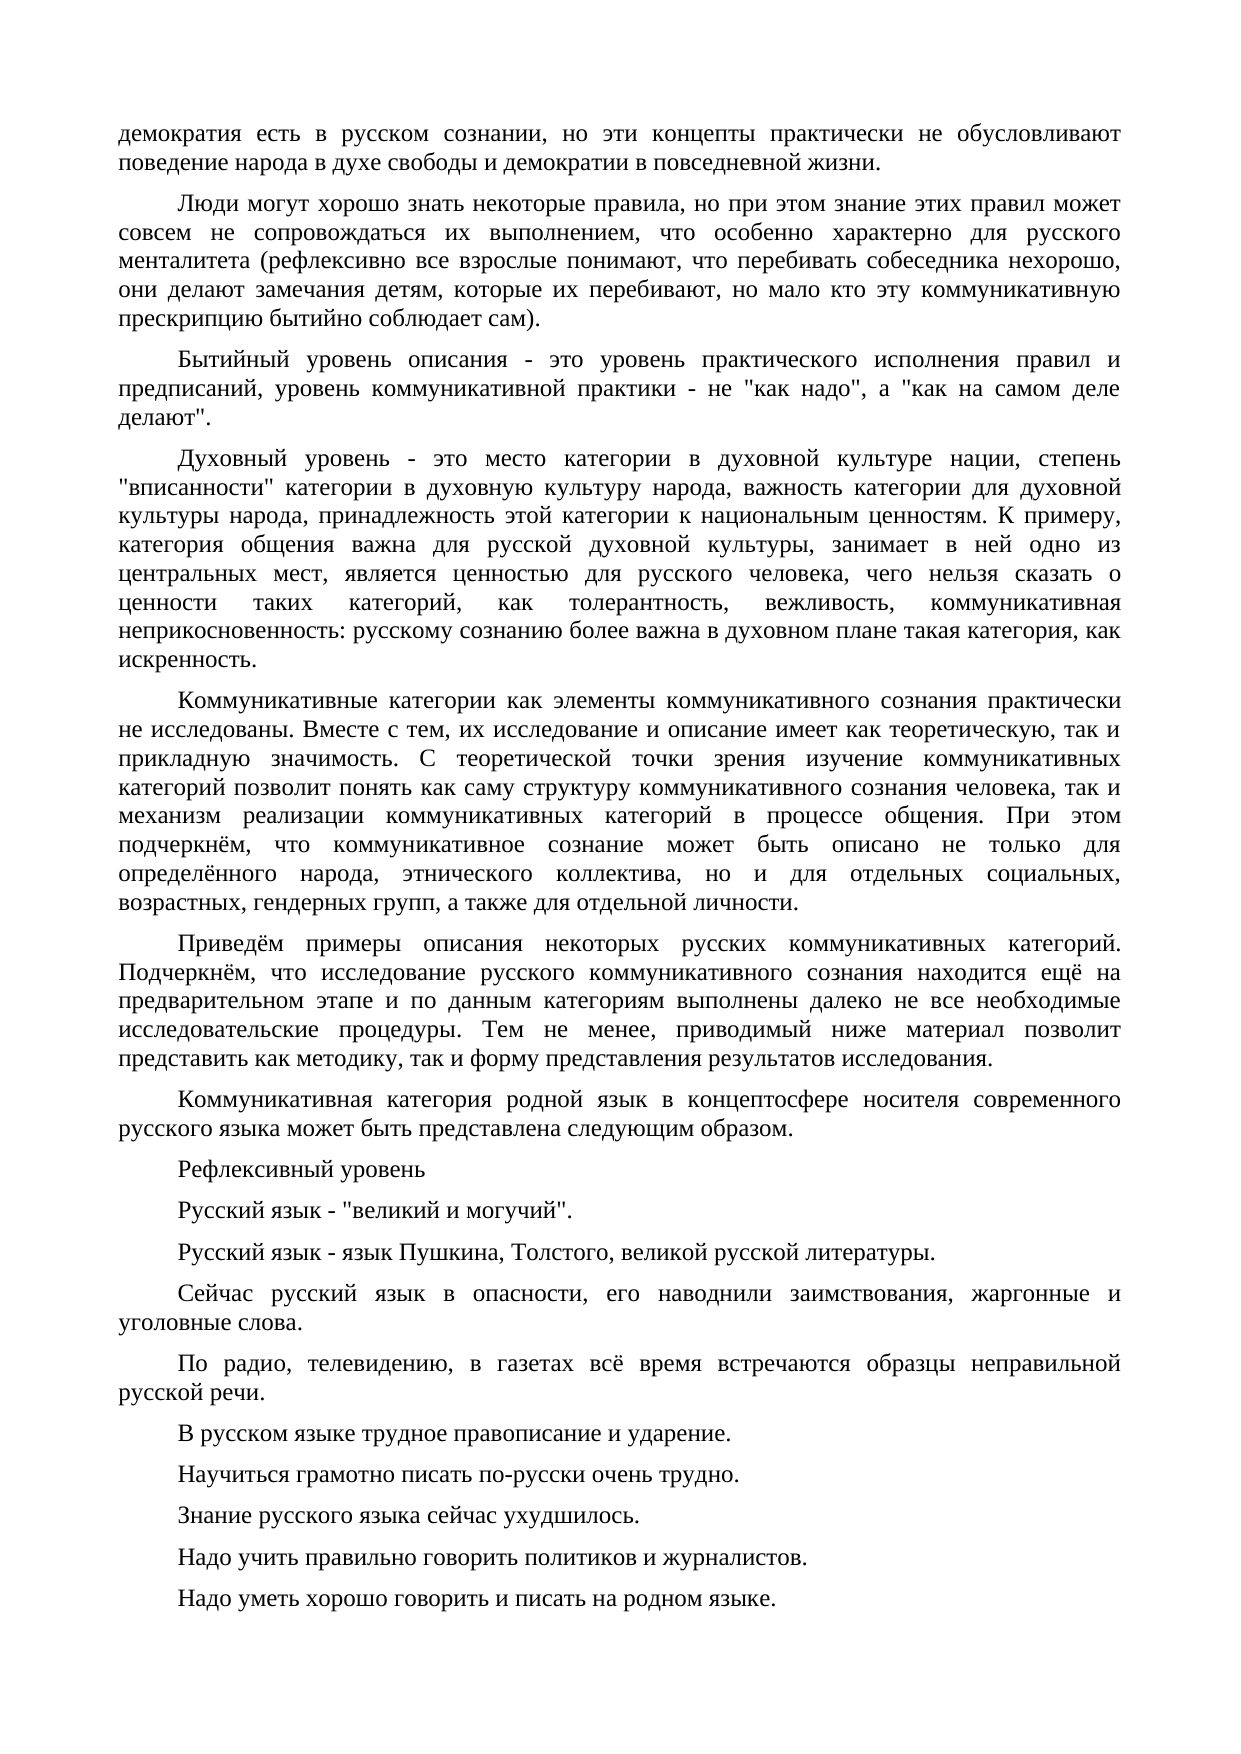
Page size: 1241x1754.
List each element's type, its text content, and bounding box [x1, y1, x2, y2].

text Бытийный уровень описания - это уровень практического исполнения правил и предписаний, уровень коммуникативной практики - не "как надо", а "как на самом деле делают". [118, 344, 1122, 431]
text Надо уметь хорошо говорить и писать на родном языке. [118, 1583, 1122, 1612]
text Знание русского языка сейчас ухудшилось. [118, 1501, 1122, 1529]
text Приведём примеры описания некоторых русских коммуникативных категорий. Подчеркнём, что исследование русского коммуникативного сознания находится ещё на предварительном этапе и по данным категориям выполнены далеко не все необходимые исследовательские процедуры. Тем не менее, приводимый ниже материал позволит представить как методику, так и форму представления результатов исследования. [118, 928, 1122, 1072]
text В русском языке трудное правописание и ударение. [118, 1418, 1122, 1447]
text Русский язык - язык Пушкина, Толстого, великой русской литературы. [118, 1237, 1122, 1266]
text Сейчас русский язык в опасности, его наводнили заимствования, жаргонные и уголовные слова. [118, 1278, 1122, 1336]
text Надо учить правильно говорить политиков и журналистов. [118, 1542, 1122, 1571]
text Русский язык - "великий и могучий". [118, 1196, 1122, 1224]
text Рефлексивный уровень [118, 1154, 1122, 1183]
text Коммуникативные категории как элементы коммуникативного сознания практически не исследованы. Вместе с тем, их исследование и описание имеет как теоретическую, так и прикладную значимость. С теоретической точки зрения изучение коммуникативных категорий позволит понять как саму структуру коммуникативного сознания человека, так и механизм реализации коммуникативных категорий в процессе общения. При этом подчеркнём, что коммуникативное сознание может быть описано не только для определённого народа, этнического коллектива, но и для отдельных социальных, возрастных, гендерных групп, а также для отдельной личности. [118, 686, 1122, 916]
text Люди могут хорошо знать некоторые правила, но при этом знание этих правил может совсем не сопровождаться их выполнением, что особенно характерно для русского менталитета (рефлексивно все взрослые понимают, что перебивать собеседника нехорошо, они делают замечания детям, которые их перебивают, но мало кто эту коммуникативную прескрипцию бытийно соблюдает сам). [118, 188, 1122, 332]
text Научиться грамотно писать по-русски очень трудно. [118, 1459, 1122, 1488]
text Духовный уровень - это место категории в духовной культуре нации, степень "вписанности" категории в духовную культуру народа, важность категории для духовной культуры народа, принадлежность этой категории к национальным ценностям. К примеру, категория общения важна для русской духовной культуры, занимает в ней одно из центральных мест, является ценностью для русского человека, чего нельзя сказать о ценности таких категорий, как толерантность, вежливость, коммуникативная неприкосновенность: русскому сознанию более важна в духовном плане такая категория, как искренность. [118, 443, 1122, 673]
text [118, 118, 1122, 176]
text Коммуникативная категория родной язык в концептосфере носителя современного русского языка может быть представлена следующим образом. [118, 1084, 1122, 1142]
text По радио, телевидению, в газетах всё время встречаются образцы неправильной русской речи. [118, 1348, 1122, 1406]
